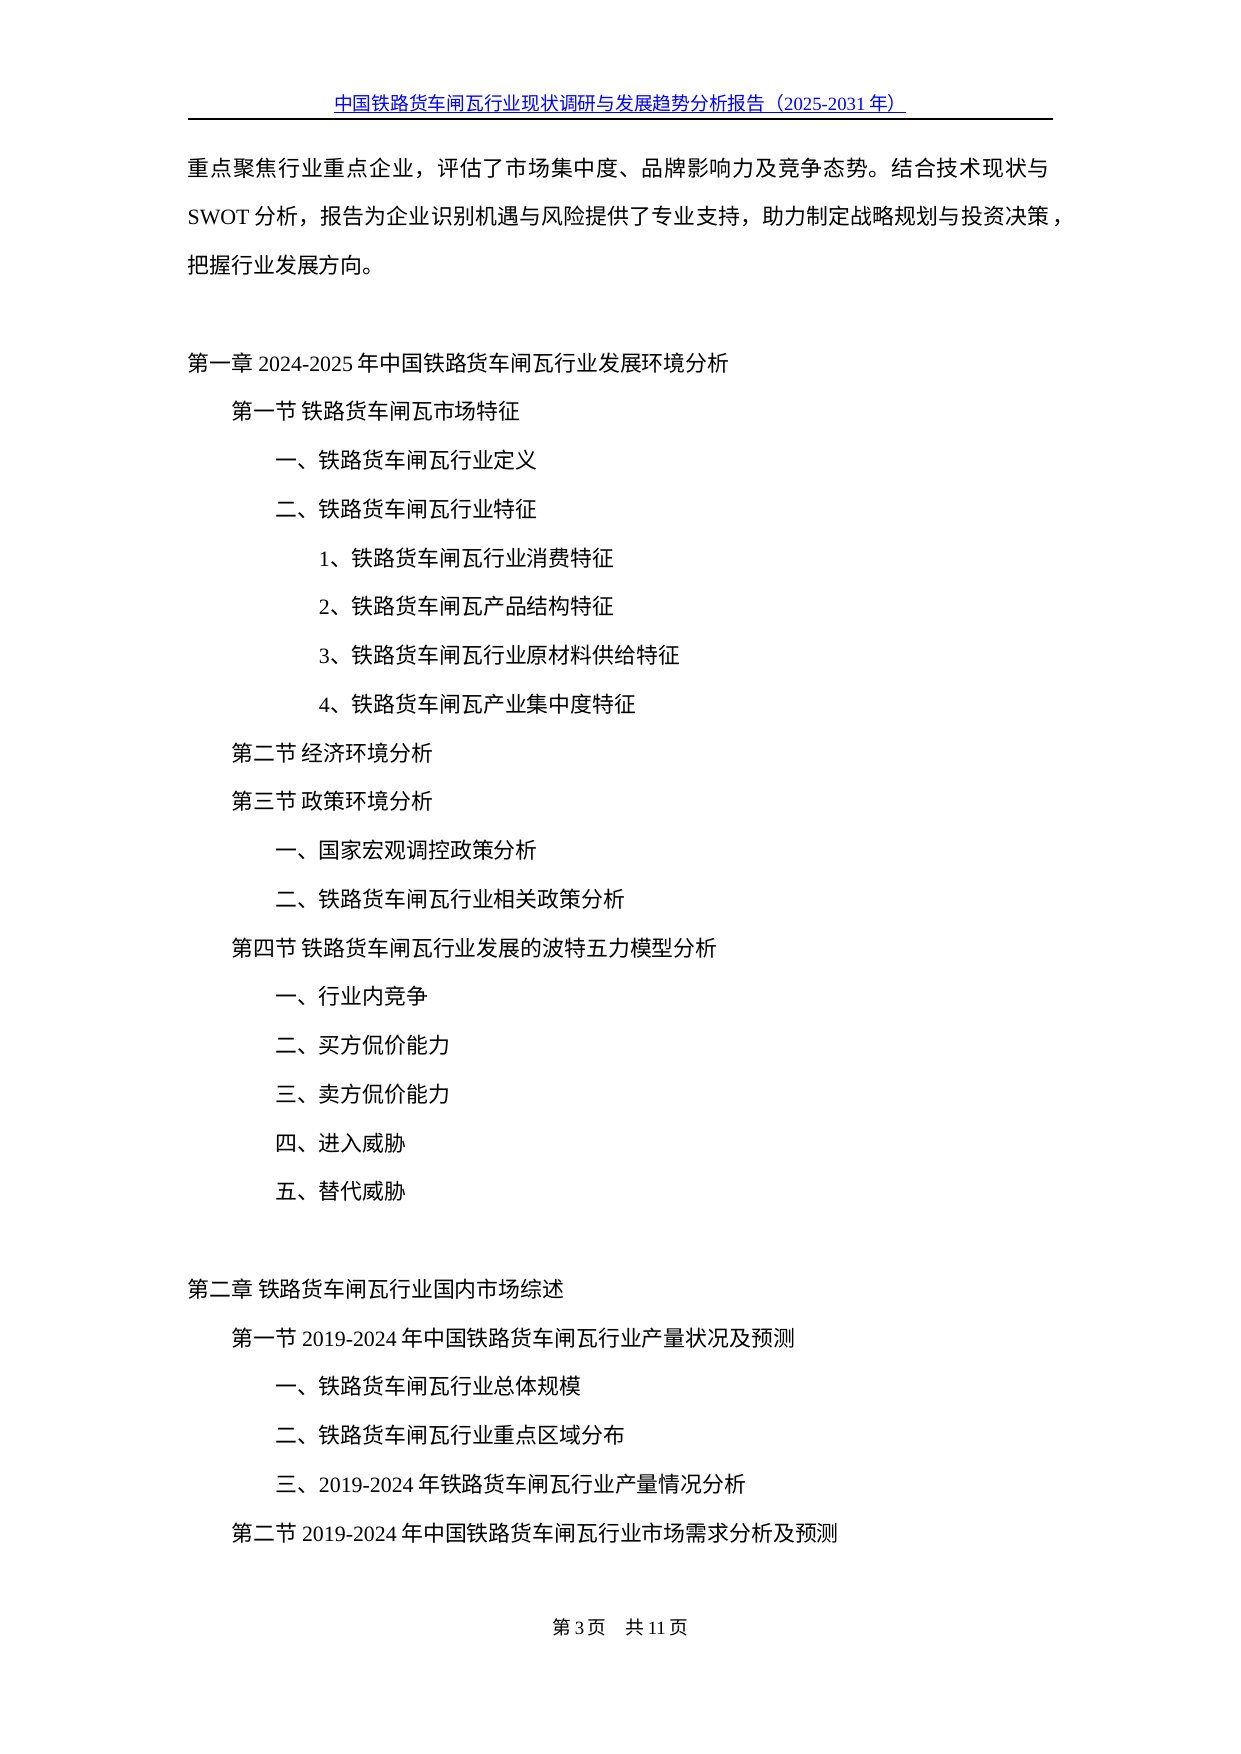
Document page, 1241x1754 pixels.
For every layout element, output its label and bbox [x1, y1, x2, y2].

text [187, 150, 1053, 1548]
